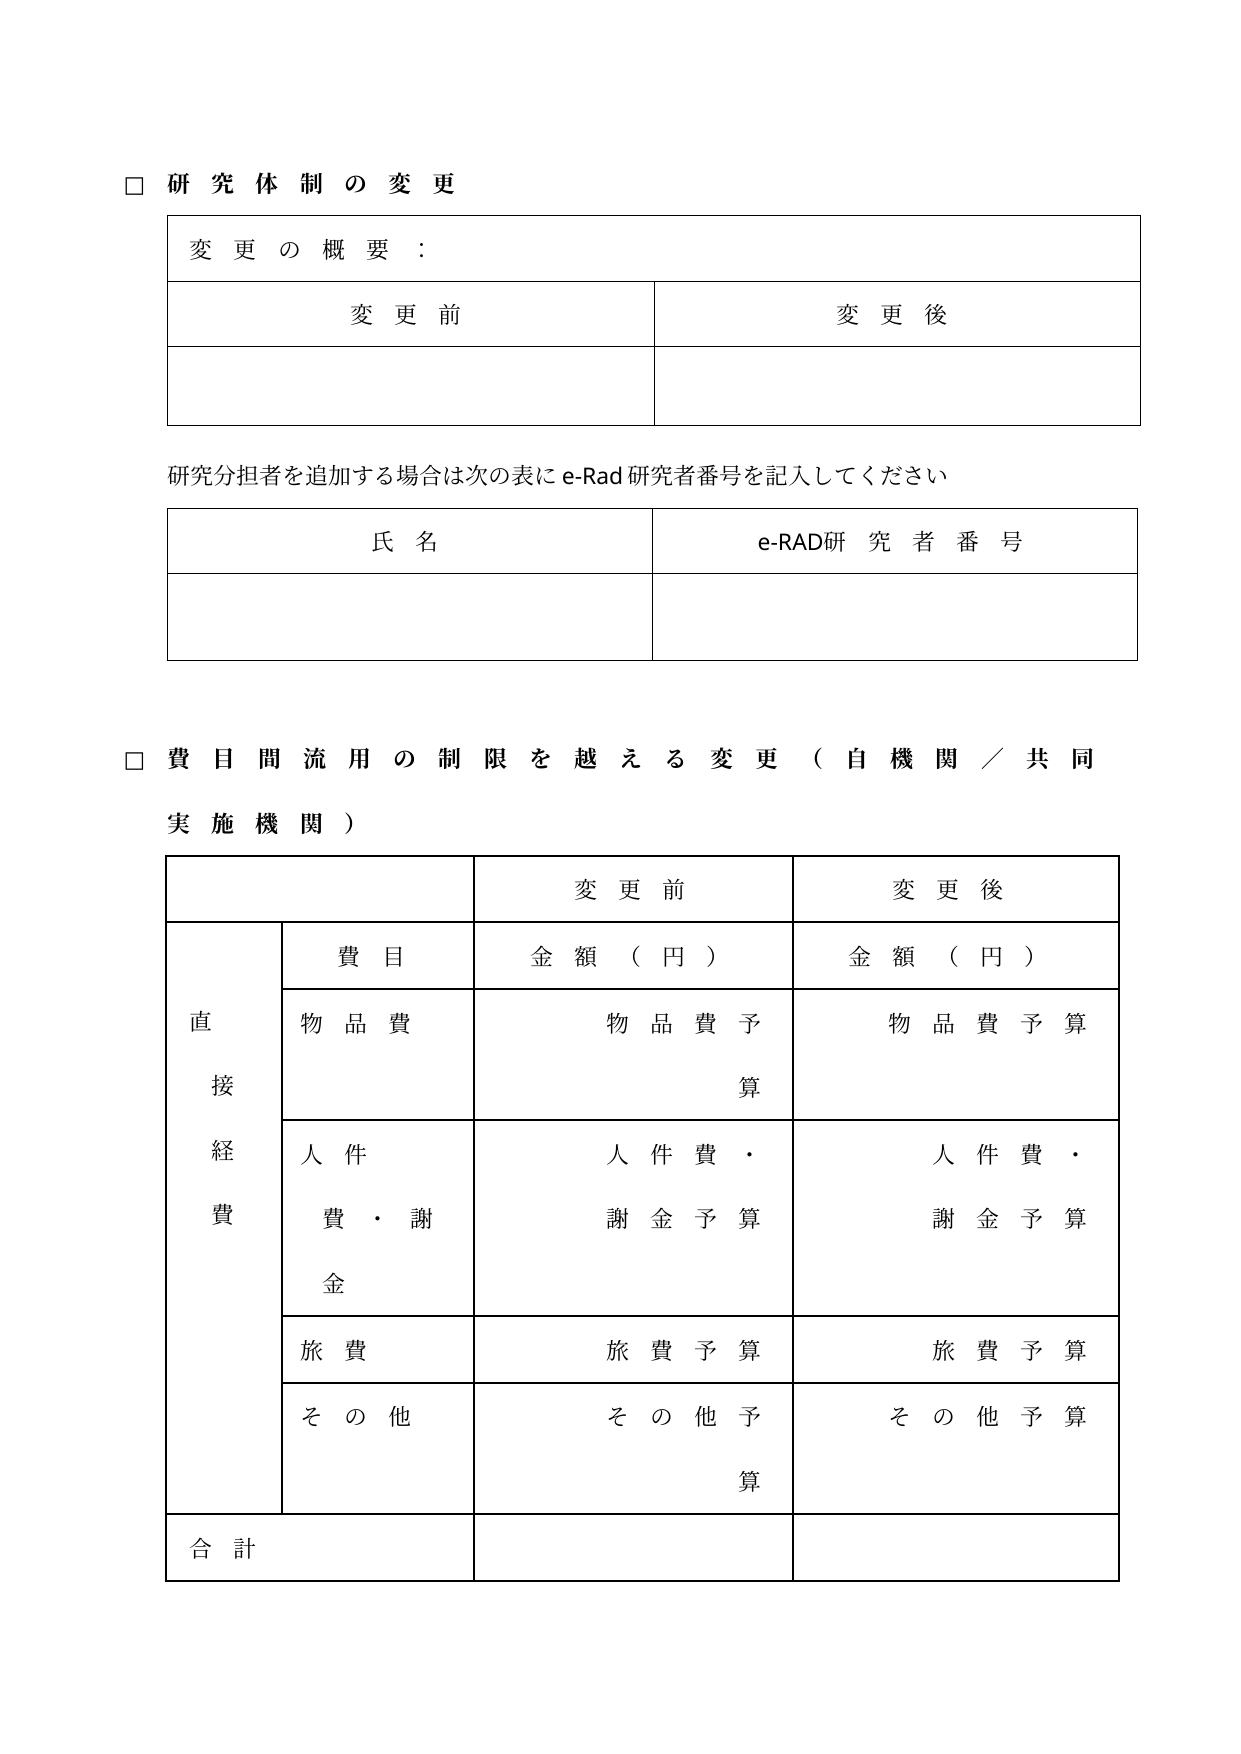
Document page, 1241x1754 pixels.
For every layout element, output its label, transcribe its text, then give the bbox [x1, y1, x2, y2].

table_cell その他 [283, 1384, 473, 1513]
table_cell [653, 574, 1137, 660]
table_cell 物品費予算 [794, 990, 1118, 1119]
table_cell [655, 347, 1140, 425]
table_cell 物品費予算 [475, 990, 792, 1119]
table_cell 合計 [167, 1515, 473, 1579]
table_cell 金額（円） [794, 923, 1118, 988]
table_header 変更の概要： [168, 216, 1140, 281]
table_header [167, 857, 473, 921]
table_header 氏名 [168, 509, 652, 573]
table_cell 旅費予算 [794, 1317, 1118, 1382]
table_header 変更前 [475, 857, 792, 921]
table_cell 人件費・謝金 [283, 1121, 473, 1315]
table_cell [168, 347, 654, 425]
table_cell [168, 574, 652, 660]
table_cell 人件費・謝金予算 [794, 1121, 1118, 1315]
table_cell 旅費 [283, 1317, 473, 1382]
table_header e-RAD研究者番号 [653, 509, 1137, 573]
table_header 変更後 [794, 857, 1118, 921]
text 研究分担者を追加する場合は次の表にe-Rad研究者番号を記入してください [167, 458, 1117, 491]
table_cell その他予算 [475, 1384, 792, 1513]
table_cell 費目 [283, 923, 473, 988]
table_cell 変更前 [168, 282, 654, 346]
table_cell その他予算 [794, 1384, 1118, 1513]
table_cell 変更後 [655, 282, 1140, 346]
table_cell [794, 1515, 1118, 1579]
table_cell 物品費 [283, 990, 473, 1119]
table_cell [475, 1515, 792, 1579]
list 研究体制の変更 [123, 150, 1117, 215]
list 費目間流用の制限を越える変更（自機関／共同実施機関） [123, 725, 1117, 854]
table_cell 金額（円） [475, 923, 792, 988]
table_cell 人件費・謝金予算 [475, 1121, 792, 1315]
table_cell 直接経費 [167, 923, 281, 1513]
table_cell 旅費予算 [475, 1317, 792, 1382]
